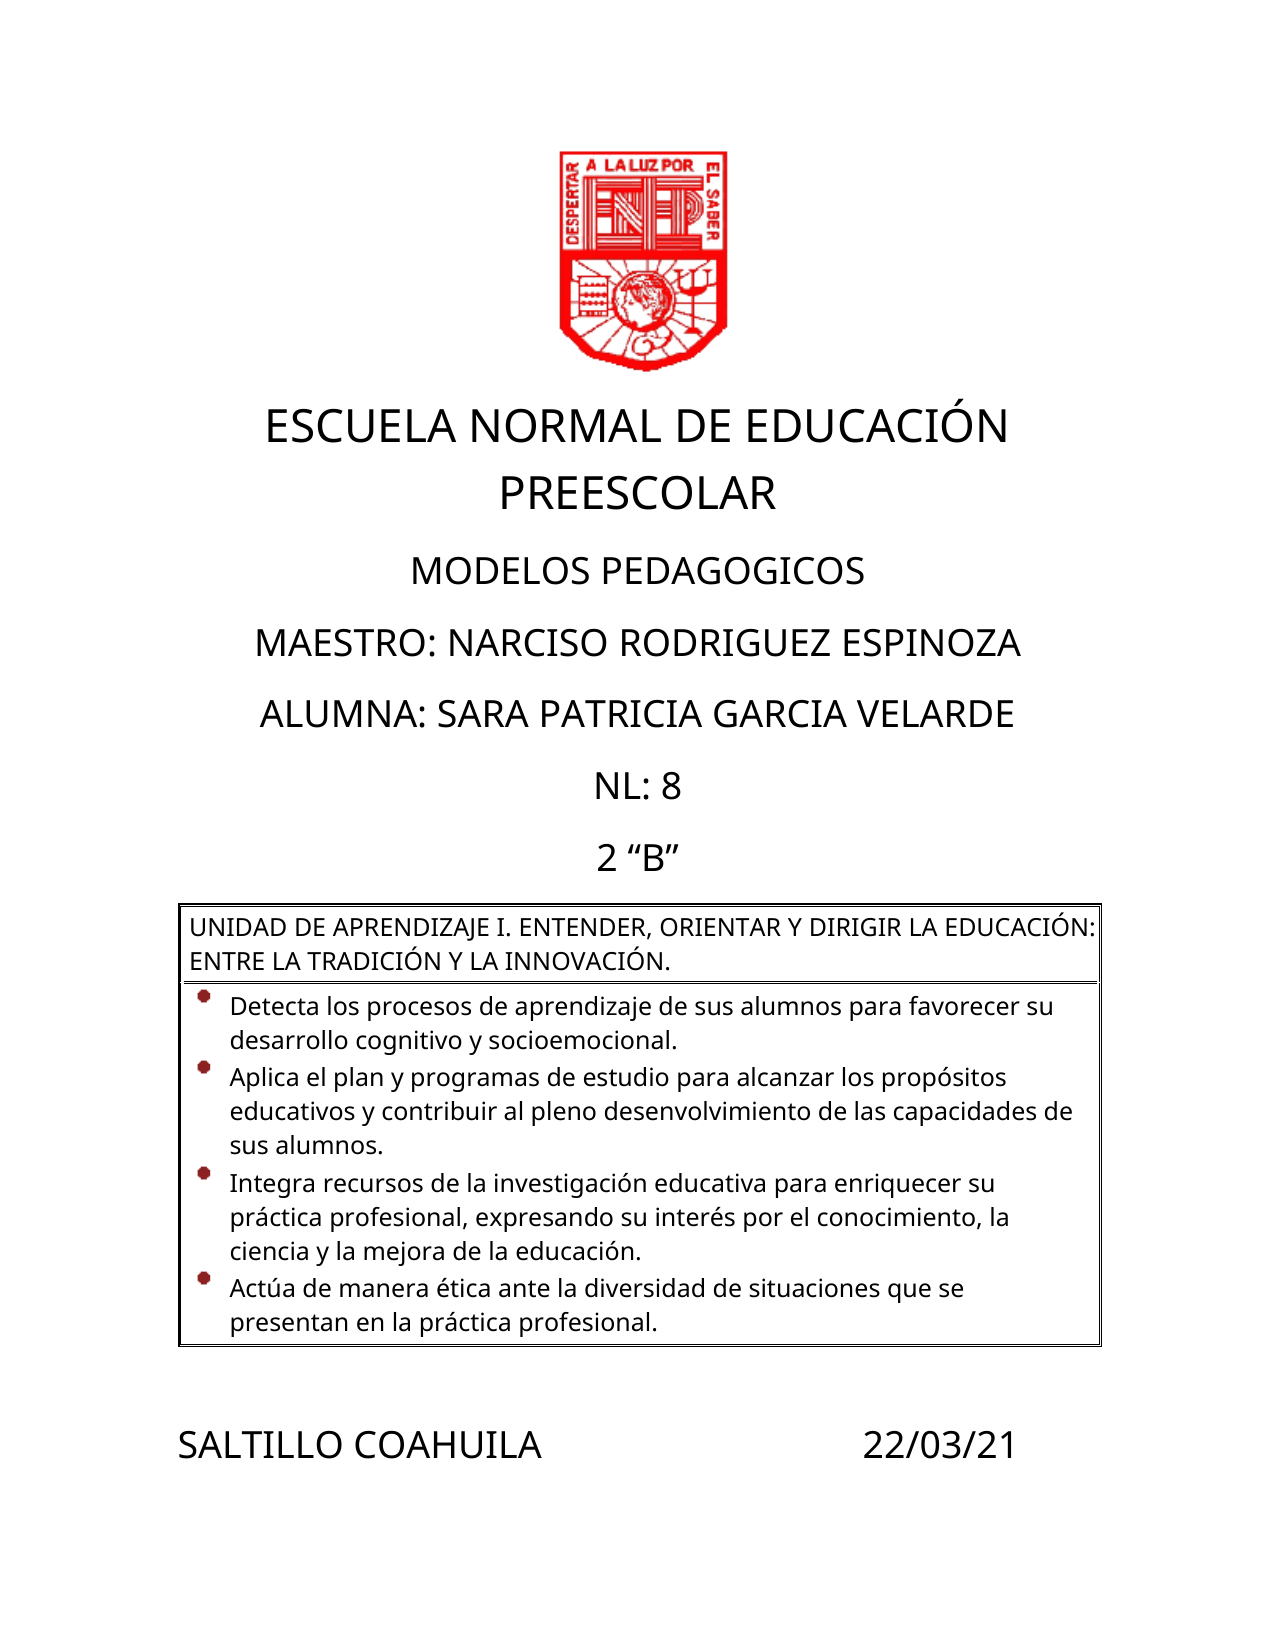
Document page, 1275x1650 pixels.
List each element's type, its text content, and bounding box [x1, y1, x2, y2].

text NL: 8 [177, 759, 1098, 811]
text SALTILLO COAHUILA 22/03/21 [177, 1418, 1098, 1469]
text ALUMNA: SARA PATRICIA GARCIA VELARDE [177, 688, 1098, 739]
text 2 “B” [177, 831, 1098, 882]
picture [196, 988, 214, 1006]
picture [196, 1270, 214, 1288]
text MAESTRO: NARCISO RODRIGUEZ ESPINOZA [177, 616, 1098, 667]
picture [196, 1060, 214, 1077]
text ESCUELA NORMAL DE EDUCACIÓN PREESCOLAR [177, 393, 1098, 523]
text MODELOS PEDAGOGICOS [177, 544, 1098, 595]
picture [485, 147, 790, 375]
table_header UNIDAD DE APRENDIZAJE I. ENTENDER, ORIENTAR Y DIRIGIR LA EDUCACIÓN: ENTRE LA TRADICIÓN Y LA INNOVACIÓN. [181, 907, 1099, 981]
picture [196, 1165, 214, 1183]
table_cell [180, 981, 1100, 1343]
